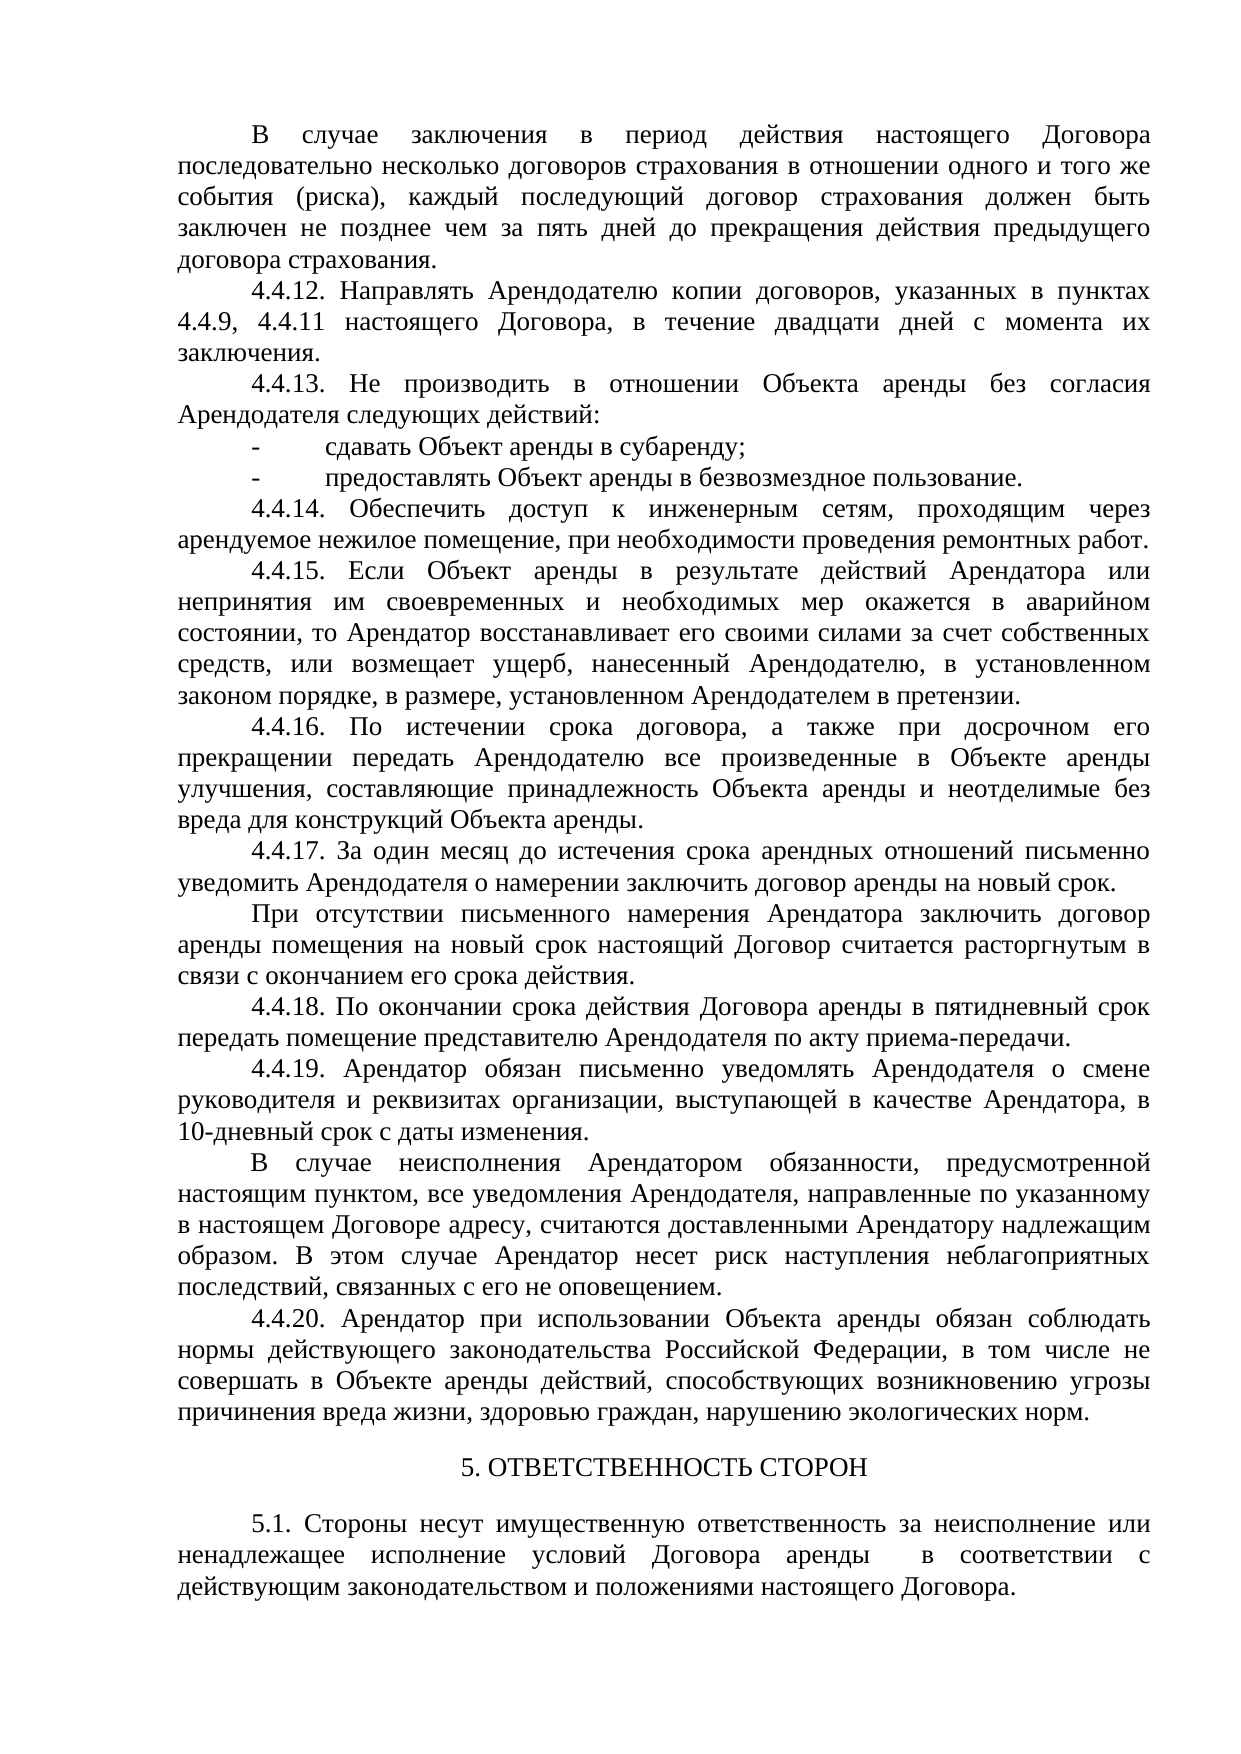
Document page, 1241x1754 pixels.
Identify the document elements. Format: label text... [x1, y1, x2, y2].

text 4.4.15. Если Объект аренды в результате действий Арендатора или непринятия им своевременных и необходимых мер окажется в аварийном состоянии, то Арендатор восстанавливает его своими силами за счет собственных средств, или возмещает ущерб, нанесенный Арендодателю, в установленном законом порядке, в размере, установленном Арендодателем в претензии. [177, 554, 1152, 710]
text 4.4.18. По окончании срока действия Договора аренды в пятидневный срок передать помещение представителю Арендодателя по акту приема-передачи. [177, 990, 1152, 1052]
list предоставлять Объект аренды в безвозмездное пользование. [177, 461, 1152, 492]
text При отсутствии письменного намерения Арендатора заключить договор аренды помещения на новый срок настоящий Договор считается расторгнутым в связи с окончанием его срока действия. [177, 897, 1152, 990]
text 4.4.13. Не производить в отношении Объекта аренды без согласия Арендодателя следующих действий: [177, 367, 1152, 429]
text 4.4.12. Направлять Арендодателю копии договоров, указанных в пунктах 4.4.9, 4.4.11 настоящего Договора, в течение двадцати дней с момента их заключения. [177, 274, 1152, 367]
text В случае заключения в период действия настоящего Договора последовательно несколько договоров страхования в отношении одного и того же события (риска), каждый последующий договор страхования должен быть заключен не позднее чем за пять дней до прекращения действия предыдущего договора страхования. [177, 118, 1152, 274]
text 5. ОТВЕТСТВЕННОСТЬ СТОРОН [177, 1451, 1152, 1482]
text 4.4.14. Обеспечить доступ к инженерным сетям, проходящим через арендуемое нежилое помещение, при необходимости проведения ремонтных работ. [177, 492, 1152, 554]
text 4.4.19. Арендатор обязан письменно уведомлять Арендодателя о смене руководителя и реквизитах организации, выступающей в качестве Арендатора, в 10-дневный срок с даты изменения. [177, 1052, 1152, 1146]
text 4.4.17. За один месяц до истечения срока арендных отношений письменно уведомить Арендодателя о намерении заключить договор аренды на новый срок. [177, 834, 1152, 897]
text 5.1. Стороны несут имущественную ответственность за неисполнение или ненадлежащее исполнение условий Договора аренды в соответствии с действующим законодательством и положениями настоящего Договора. [177, 1507, 1152, 1601]
list сдавать Объект аренды в субаренду; [177, 429, 1152, 461]
text 4.4.20. Арендатор при использовании Объекта аренды обязан соблюдать нормы действующего законодательства Российской Федерации, в том числе не совершать в Объекте аренды действий, способствующих возникновению угрозы причинения вреда жизни, здоровью граждан, нарушению экологических норм. [177, 1302, 1152, 1426]
text В случае неисполнения Арендатором обязанности, предусмотренной настоящим пунктом, все уведомления Арендодателя, направленные по указанному в настоящем Договоре адресу, считаются доставленными Арендатору надлежащим образом. В этом случае Арендатор несет риск наступления неблагоприятных последствий, связанных с его не оповещением. [177, 1146, 1152, 1302]
text 4.4.16. По истечении срока договора, а также при досрочном его прекращении передать Арендодателю все произведенные в Объекте аренды улучшения, составляющие принадлежность Объекта аренды и неотделимые без вреда для конструкций Объекта аренды. [177, 710, 1152, 834]
